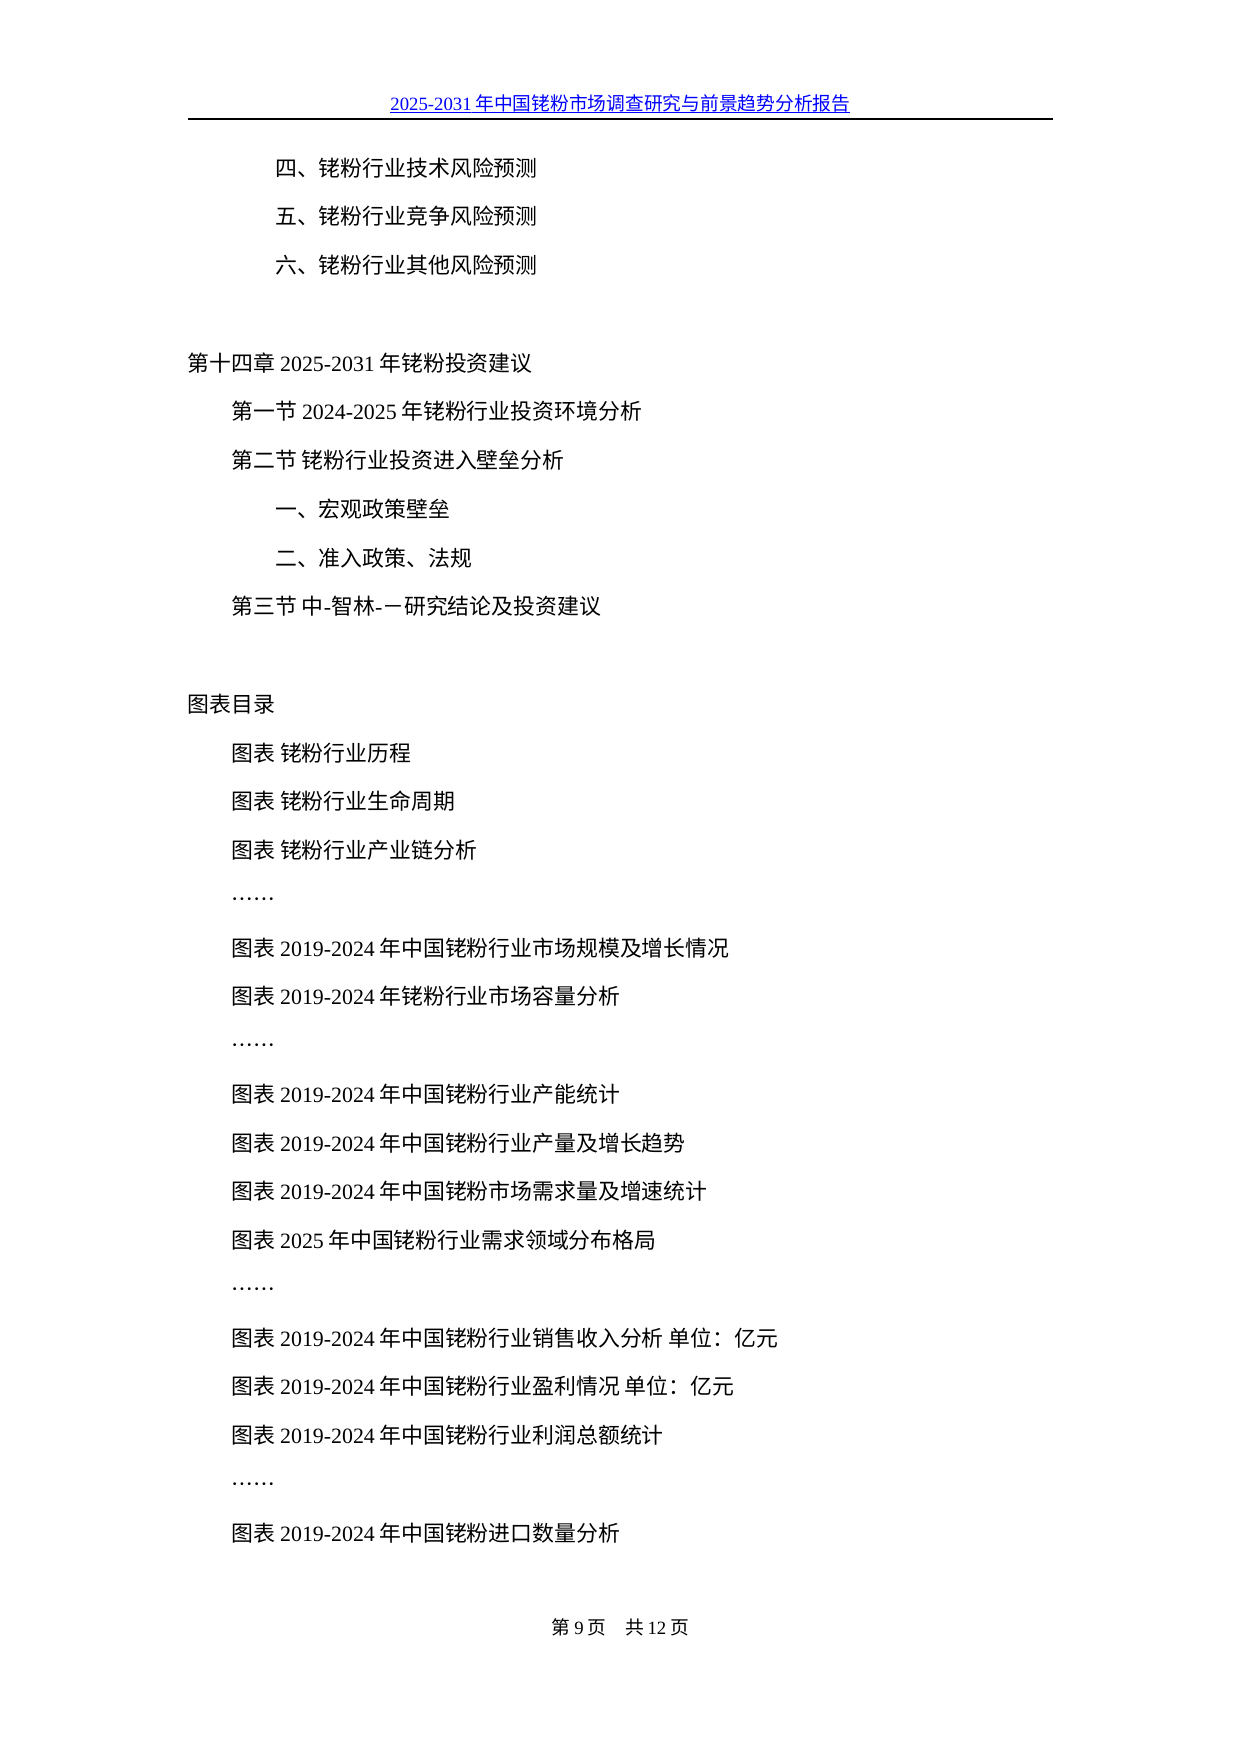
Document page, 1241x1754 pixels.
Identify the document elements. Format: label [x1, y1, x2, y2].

text [187, 150, 1053, 1548]
